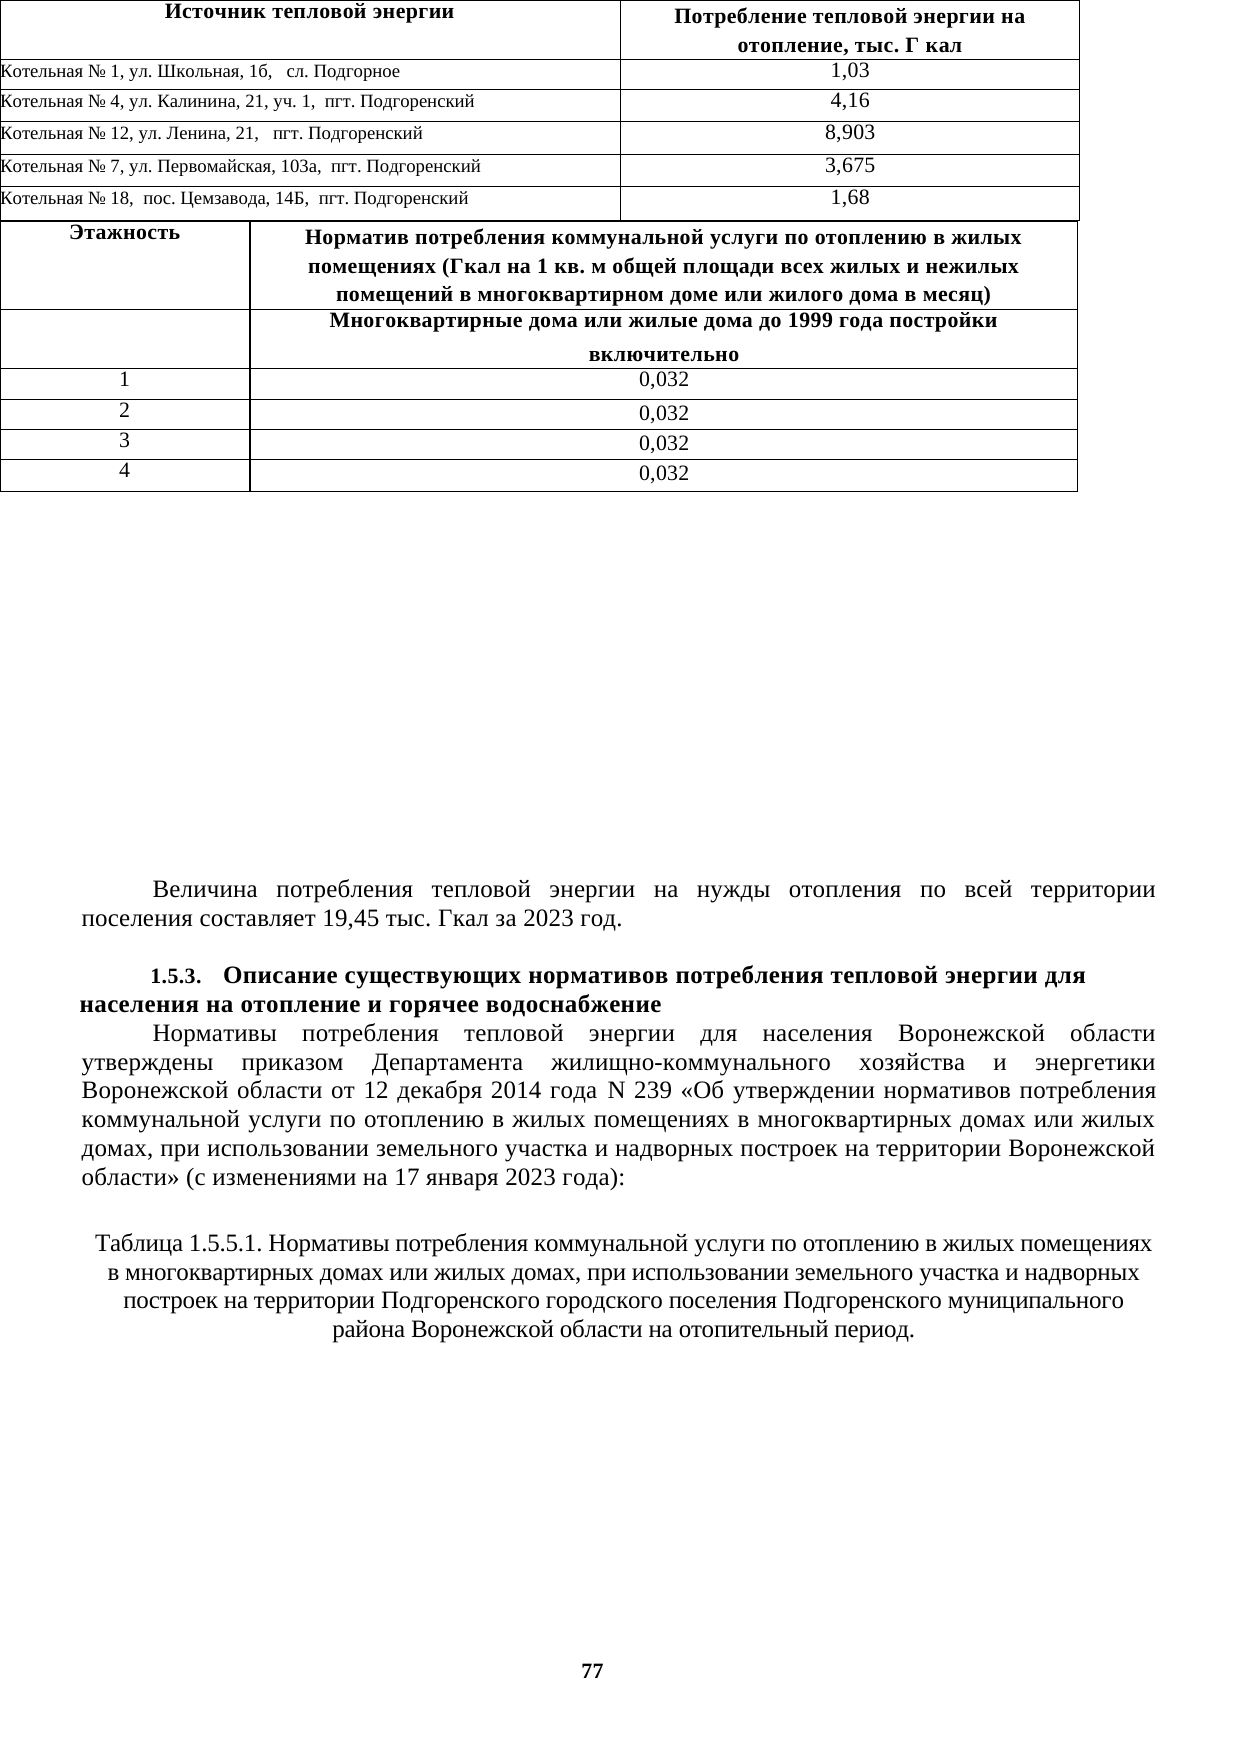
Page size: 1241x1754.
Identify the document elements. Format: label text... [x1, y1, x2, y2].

text Таблица 1.5.5.1. Нормативы потребления коммунальной услуги по отоплению в жилых помещениях в многоквартирных домах или жилых домах, при использовании земельного участка и надворных построек на территории Подгоренского городского поселения Подгоренского муниципального района Воронежской области на отопительный период. [89, 1229, 1158, 1343]
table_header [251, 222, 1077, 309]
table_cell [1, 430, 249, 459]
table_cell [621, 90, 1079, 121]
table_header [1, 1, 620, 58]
text Величина потребления тепловой энергии на нужды отопления по всей территории поселения составляет 19,45 тыс. Гкал за 2023 год. [81, 874, 1158, 932]
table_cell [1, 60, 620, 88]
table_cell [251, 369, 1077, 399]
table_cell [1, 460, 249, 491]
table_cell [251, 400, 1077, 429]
text Нормативы потребления тепловой энергии для населения Воронежской области утверждены приказом Департамента жилищно-коммунального хозяйства и энергетики Воронежской области от 12 декабря 2014 года N 239 «Об утверждении нормативов потребления коммунальной услуги по отоплению в жилых помещениях в многоквартирных домах или жилых домах, при использовании земельного участка и надворных построек на территории Воронежской области» (с изменениями на 17 января 2023 года): [81, 1018, 1158, 1190]
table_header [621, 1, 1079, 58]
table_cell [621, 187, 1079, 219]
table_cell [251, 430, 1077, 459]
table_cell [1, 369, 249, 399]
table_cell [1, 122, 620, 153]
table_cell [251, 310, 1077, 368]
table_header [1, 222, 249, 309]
text 77 [581, 1661, 603, 1683]
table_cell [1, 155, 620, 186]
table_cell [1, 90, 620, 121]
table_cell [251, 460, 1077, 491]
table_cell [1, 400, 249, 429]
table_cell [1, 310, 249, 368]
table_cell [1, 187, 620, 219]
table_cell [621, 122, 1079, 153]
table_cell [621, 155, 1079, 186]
list Описание существующих нормативов потребления тепловой энергии для населения на отопление и горячее водоснабжение [79, 960, 1158, 1018]
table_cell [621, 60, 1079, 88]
